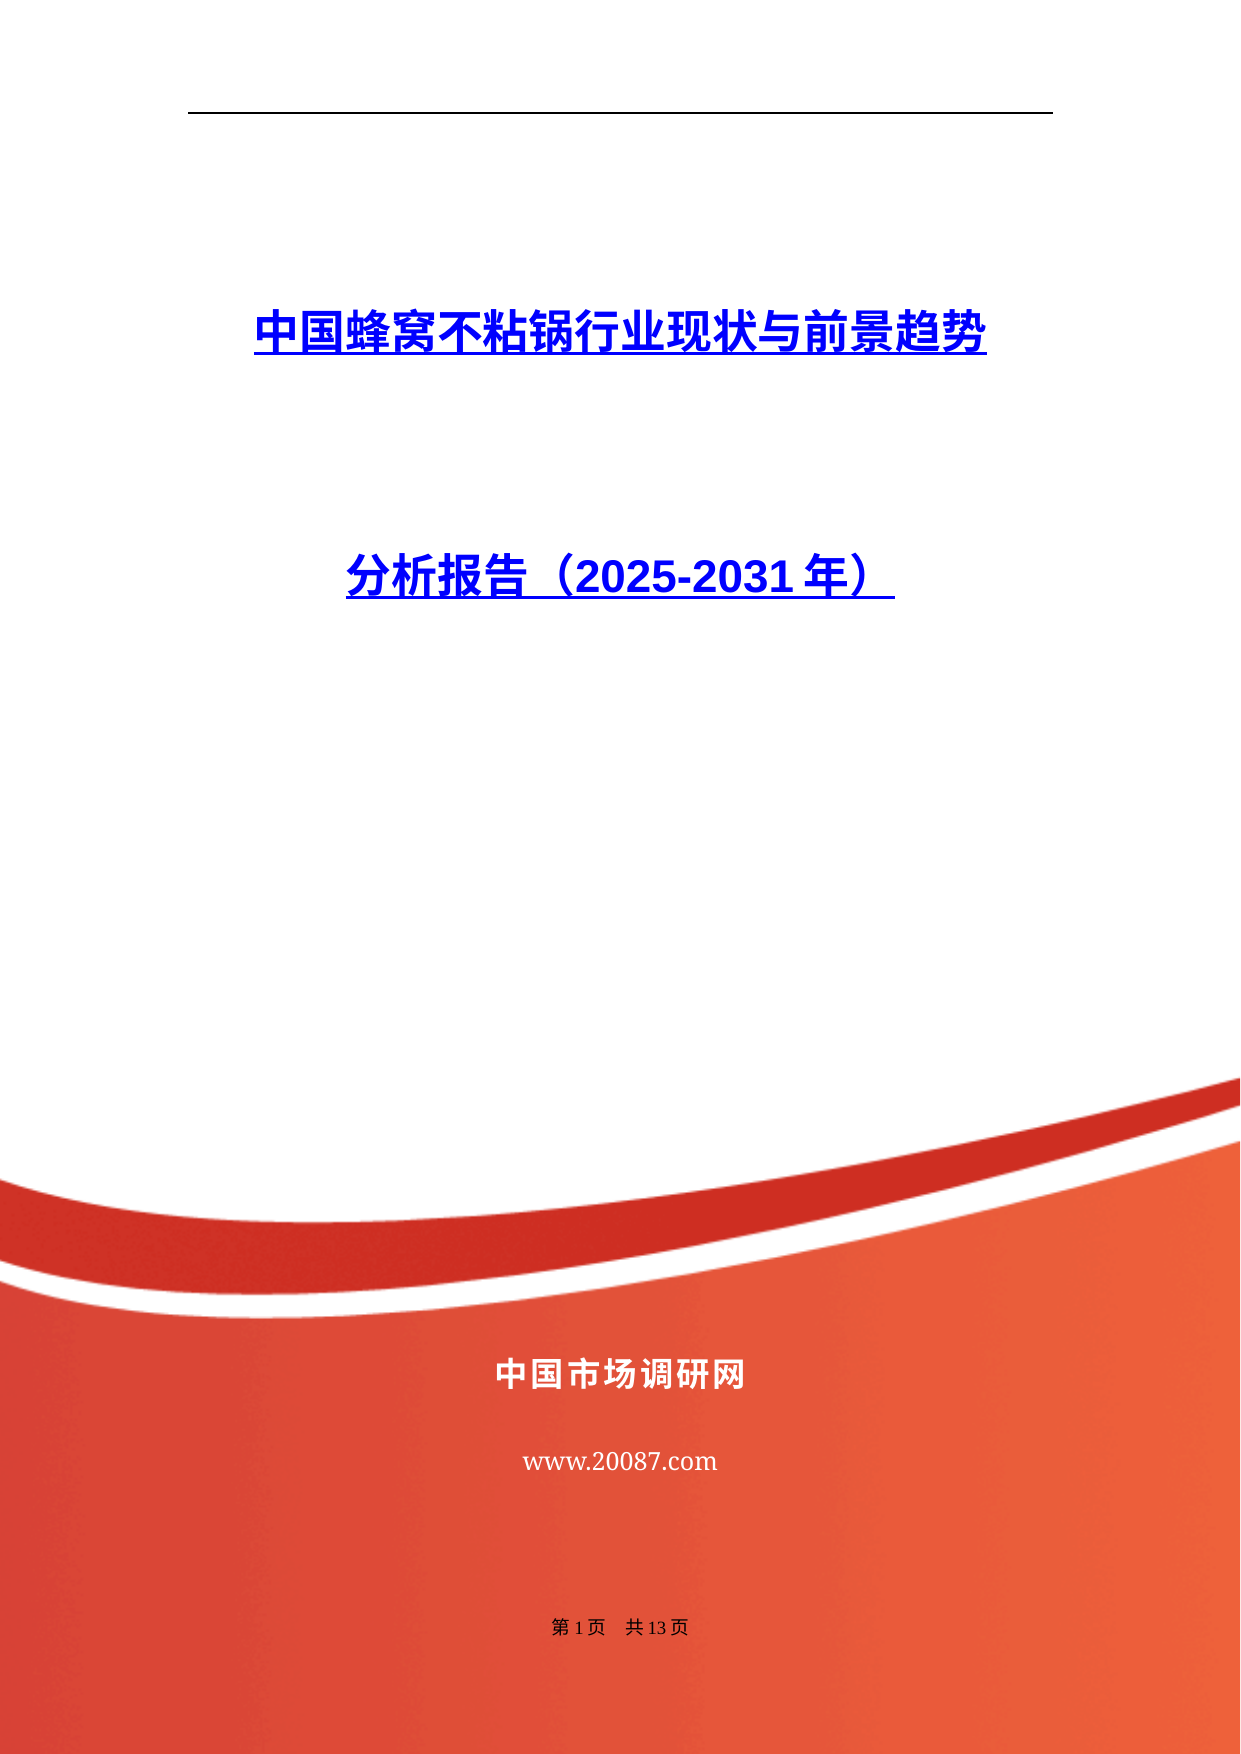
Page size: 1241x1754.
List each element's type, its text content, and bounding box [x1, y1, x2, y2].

table_header 中国蜂窝不粘锅行业现状与前景趋势分析报告（2025-2031年） [188, 207, 1053, 773]
picture [0, 1006, 1241, 1754]
subtitle 中国市场调研网 [187, 1339, 1053, 1404]
text www.20087.com [187, 1428, 1053, 1493]
